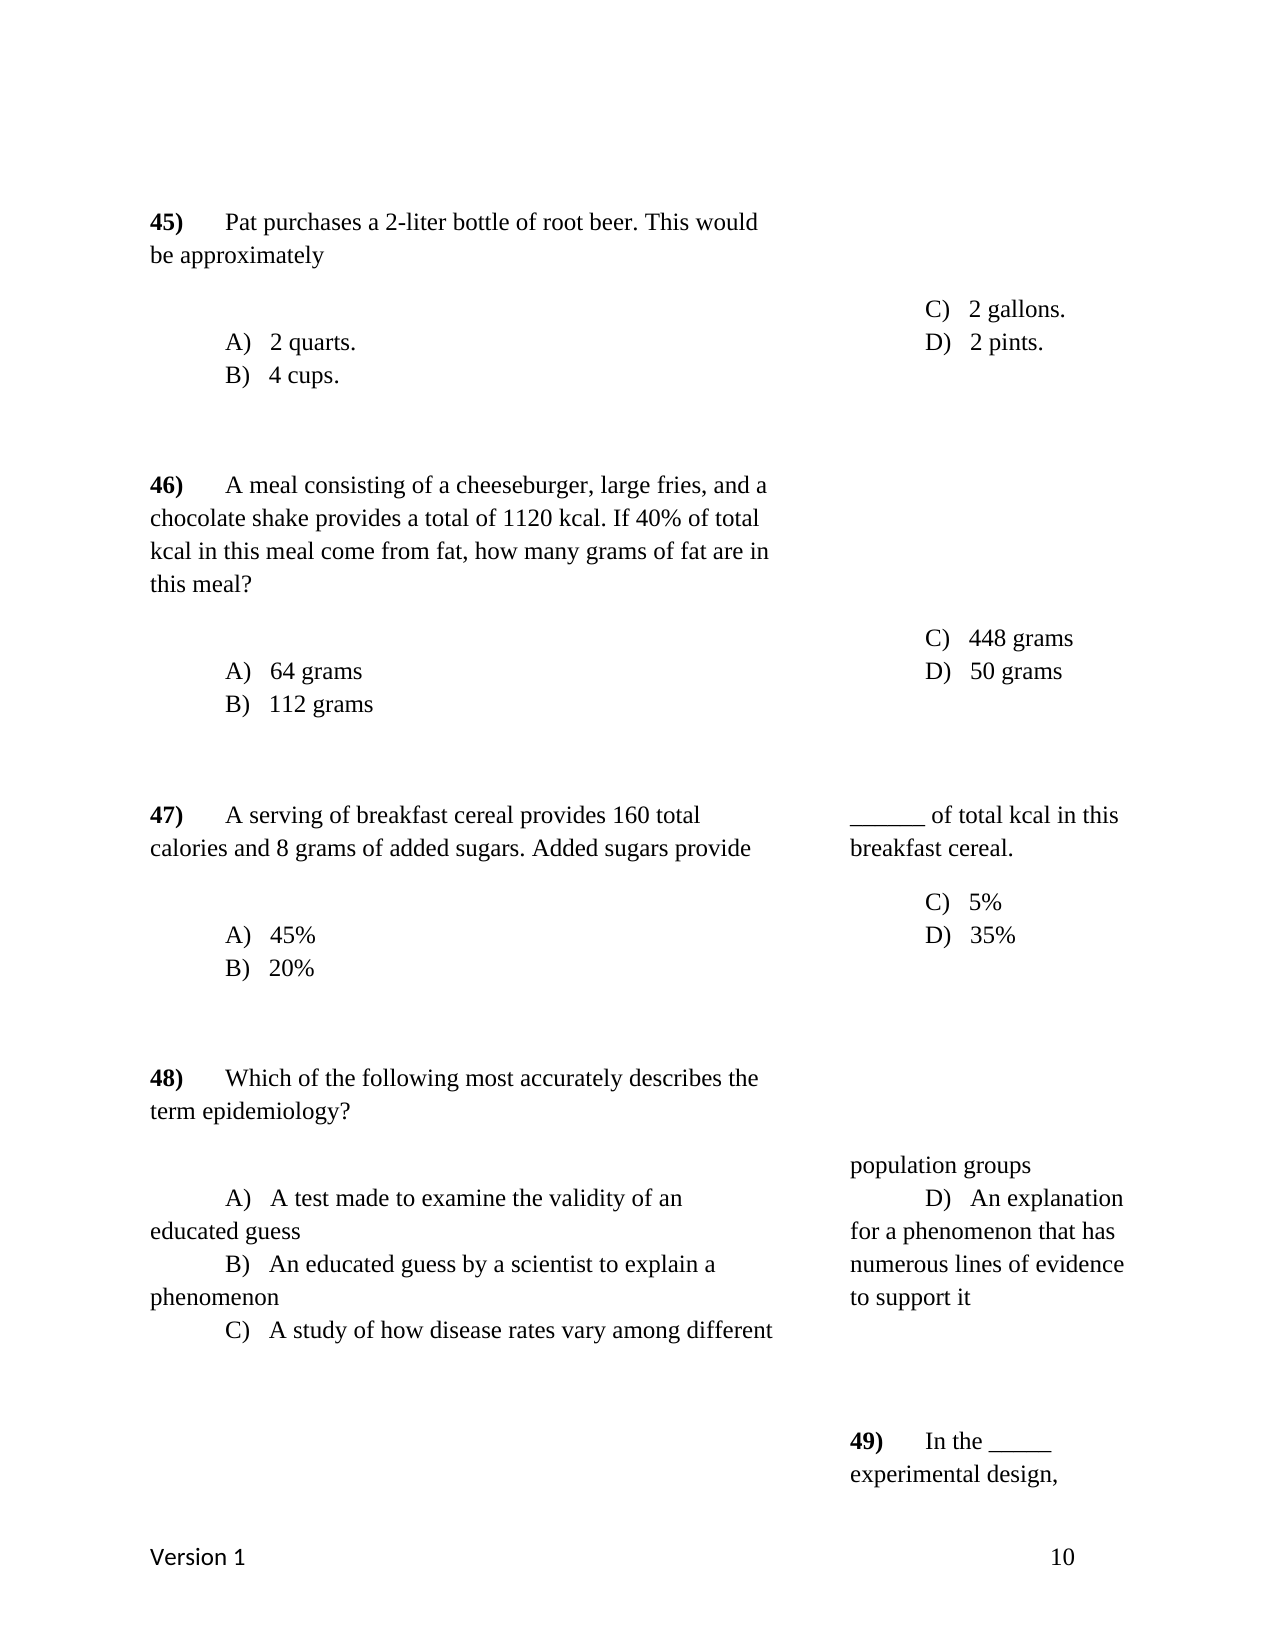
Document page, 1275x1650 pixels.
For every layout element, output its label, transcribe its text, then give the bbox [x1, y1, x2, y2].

text A) A test made to examine the validity of an educated guess B) An educated guess by a scientist to explain a phenomenon C) A study of how disease rates vary among different population groups D) An explanation for a phenomenon that has numerous lines of evidence to support it [850, 1150, 1125, 1344]
text A) 2 quarts. B) 4 cups. C) 2 gallons. D) 2 pints. [850, 294, 1125, 388]
text 46) A meal consisting of a cheeseburger, large fries, and a chocolate shake provides a total of 1120 kcal. If 40% of total kcal in this meal come from fat, how many grams of fat are in this meal? [150, 470, 775, 598]
text A) 2 quarts. B) 4 cups. C) 2 gallons. D) 2 pints. [150, 294, 775, 388]
text 45) Pat purchases a 2-liter bottle of root beer. This would be approximately [150, 207, 775, 268]
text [850, 1426, 1125, 1488]
text A) 45% B) 20% C) 5% D) 35% [850, 887, 1125, 982]
text A) 64 grams B) 112 grams C) 448 grams D) 50 grams [150, 623, 775, 718]
text 48) Which of the following most accurately describes the term epidemiology? [150, 1063, 775, 1125]
text A) A test made to examine the validity of an educated guess B) An educated guess by a scientist to explain a phenomenon C) A study of how disease rates vary among different population groups D) An explanation for a phenomenon that has numerous lines of evidence to support it [150, 1150, 775, 1344]
text A) 45% B) 20% C) 5% D) 35% [150, 887, 775, 982]
text 47) A serving of breakfast cereal provides 160 total calories and 8 grams of added sugars. Added sugars provide ______ of total kcal in this breakfast cereal. [850, 800, 1125, 862]
text 47) A serving of breakfast cereal provides 160 total calories and 8 grams of added sugars. Added sugars provide ______ of total kcal in this breakfast cereal. [150, 800, 775, 862]
text A) 64 grams B) 112 grams C) 448 grams D) 50 grams [850, 623, 1125, 718]
